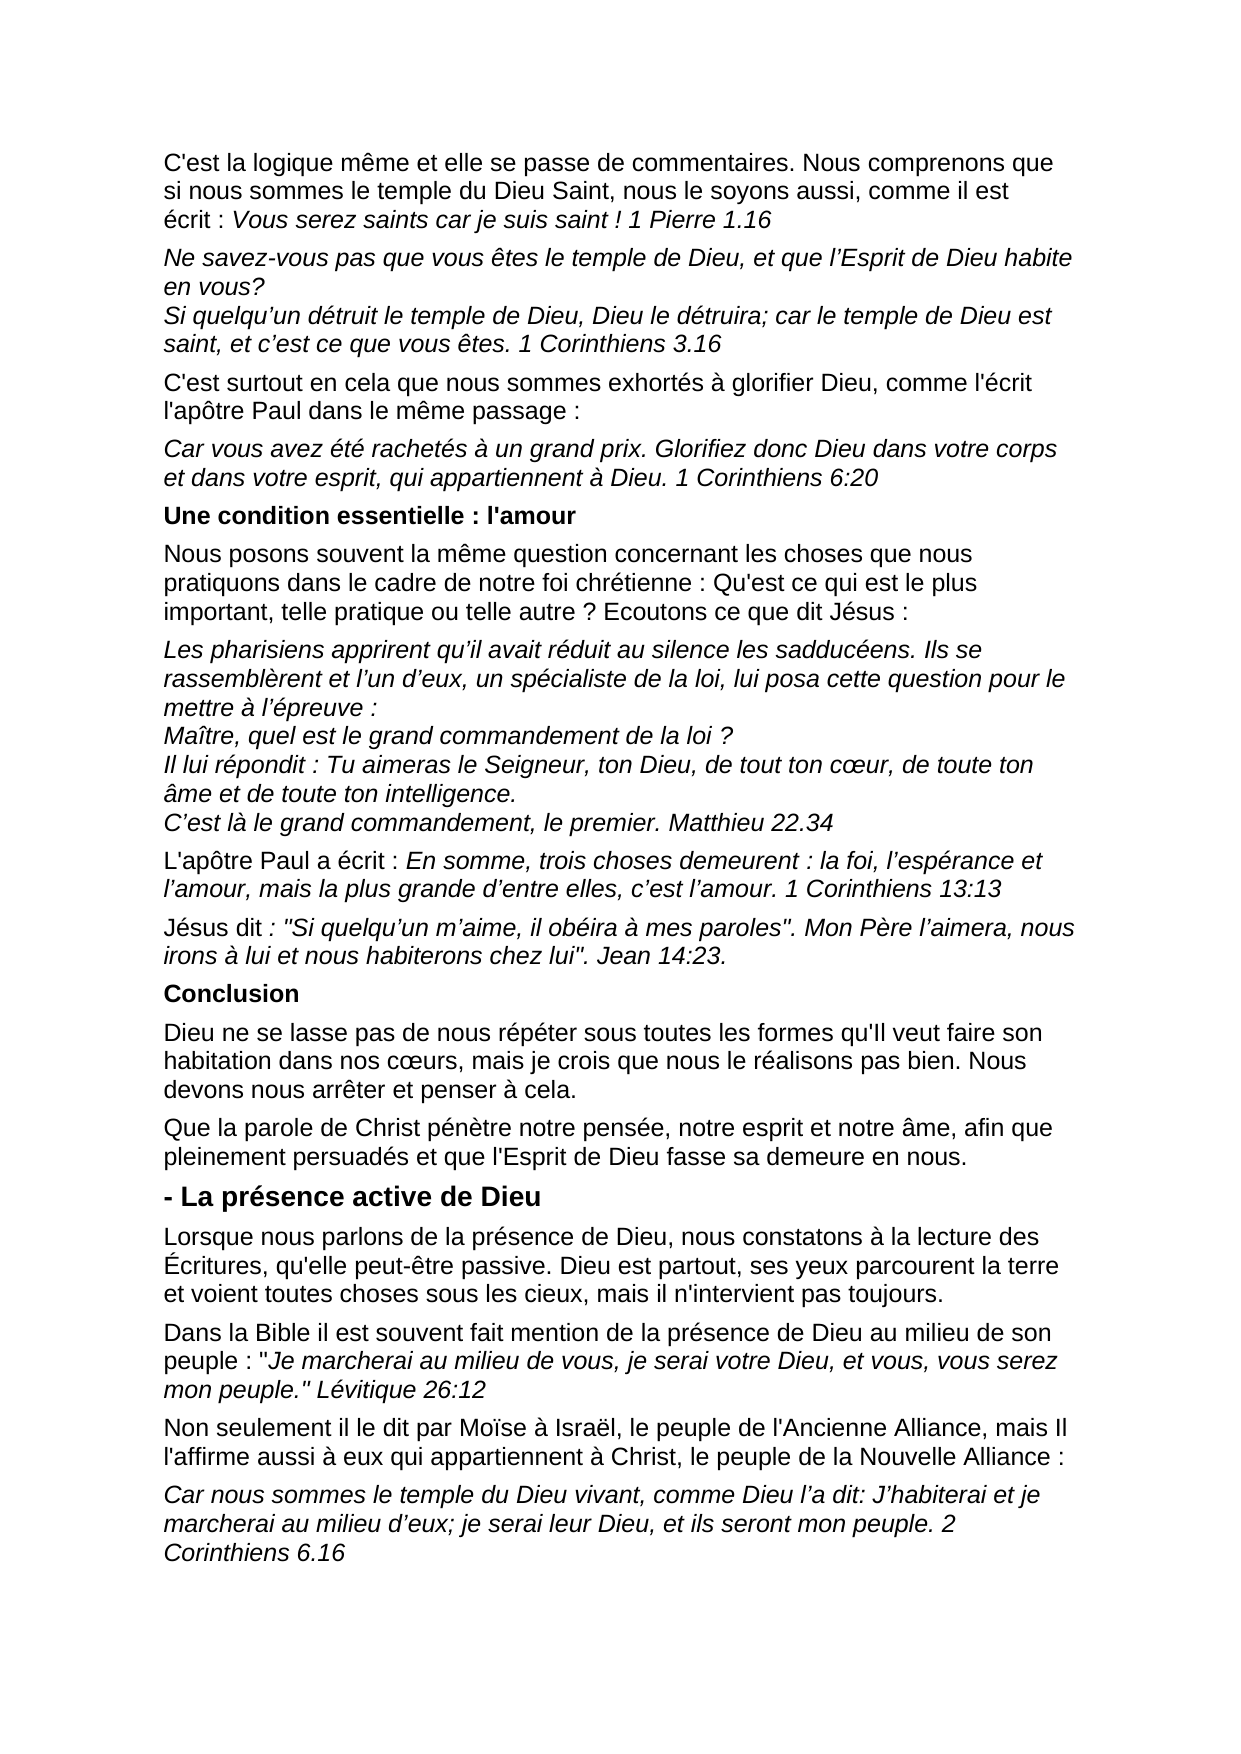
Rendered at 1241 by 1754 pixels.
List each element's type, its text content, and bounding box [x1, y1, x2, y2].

text Une condition essentielle : l'amour [163, 501, 1077, 530]
text Non seulement il le dit par Moïse à Israël, le peuple de l'Ancienne Alliance, mais Il l'affirme aussi à eux qui appartiennent à Christ, le peuple de la Nouvelle Alliance : [163, 1413, 1077, 1471]
text Que la parole de Christ pénètre notre pensée, notre esprit et notre âme, afin que pleinement persuadés et que l'Esprit de Dieu fasse sa demeure en nous. [163, 1113, 1077, 1171]
text Jésus dit : "Si quelqu’un m’aime, il obéira à mes paroles". Mon Père l’aimera, nous irons à lui et nous habiterons chez lui". Jean 14:23. [163, 913, 1077, 970]
text Car nous sommes le temple du Dieu vivant, comme Dieu l’a dit: J’habiterai et je marcherai au milieu d’eux; je serai leur Dieu, et ils seront mon peuple. 2 Corinthiens 6.16 [163, 1480, 1077, 1566]
text L'apôtre Paul a écrit : En somme, trois choses demeurent : la foi, l’espérance et l’amour, mais la plus grande d’entre elles, c’est l’amour. 1 Corinthiens 13:13 [163, 846, 1077, 903]
text Conclusion [163, 979, 1077, 1008]
text C'est surtout en cela que nous sommes exhortés à glorifier Dieu, comme l'écrit l'apôtre Paul dans le même passage : [163, 368, 1077, 425]
text Ne savez-vous pas que vous êtes le temple de Dieu, et que l’Esprit de Dieu habite en vous? Si quelqu’un détruit le temple de Dieu, Dieu le détruira; car le temple de Dieu est saint, et c’est ce que vous êtes. 1 Corinthiens 3.16 [163, 243, 1077, 358]
text Car vous avez été rachetés à un grand prix. Glorifiez donc Dieu dans votre corps et dans votre esprit, qui appartiennent à Dieu. 1 Corinthiens 6:20 [163, 434, 1077, 492]
text - La présence active de Dieu [163, 1180, 1077, 1212]
text Dieu ne se lasse pas de nous répéter sous toutes les formes qu'Il veut faire son habitation dans nos cœurs, mais je crois que nous le réalisons pas bien. Nous devons nous arrêter et penser à cela. [163, 1018, 1077, 1104]
text Nous posons souvent la même question concernant les choses que nous pratiquons dans le cadre de notre foi chrétienne : Qu'est ce qui est le plus important, telle pratique ou telle autre ? Ecoutons ce que dit Jésus : [163, 539, 1077, 626]
text Dans la Bible il est souvent fait mention de la présence de Dieu au milieu de son peuple : "Je marcherai au milieu de vous, je serai votre Dieu, et vous, vous serez mon peuple." Lévitique 26:12 [163, 1317, 1077, 1404]
text Les pharisiens apprirent qu’il avait réduit au silence les sadducéens. Ils se rassemblèrent et l’un d’eux, un spécialiste de la loi, lui posa cette question pour le mettre à l’épreuve : Maître, quel est le grand commandement de la loi ? Il lui répondit : Tu aimeras le Seigneur, ton Dieu, de tout ton cœur, de toute ton âme et de toute ton intelligence. C’est là le grand commandement, le premier. Matthieu 22.34 [163, 635, 1077, 836]
text Lorsque nous parlons de la présence de Dieu, nous constatons à la lecture des Écritures, qu'elle peut-être passive. Dieu est partout, ses yeux parcourent la terre et voient toutes choses sous les cieux, mais il n'intervient pas toujours. [163, 1222, 1077, 1308]
text C'est la logique même et elle se passe de commentaires. Nous comprenons que si nous sommes le temple du Dieu Saint, nous le soyons aussi, comme il est écrit : Vous serez saints car je suis saint ! 1 Pierre 1.16 [163, 148, 1077, 234]
